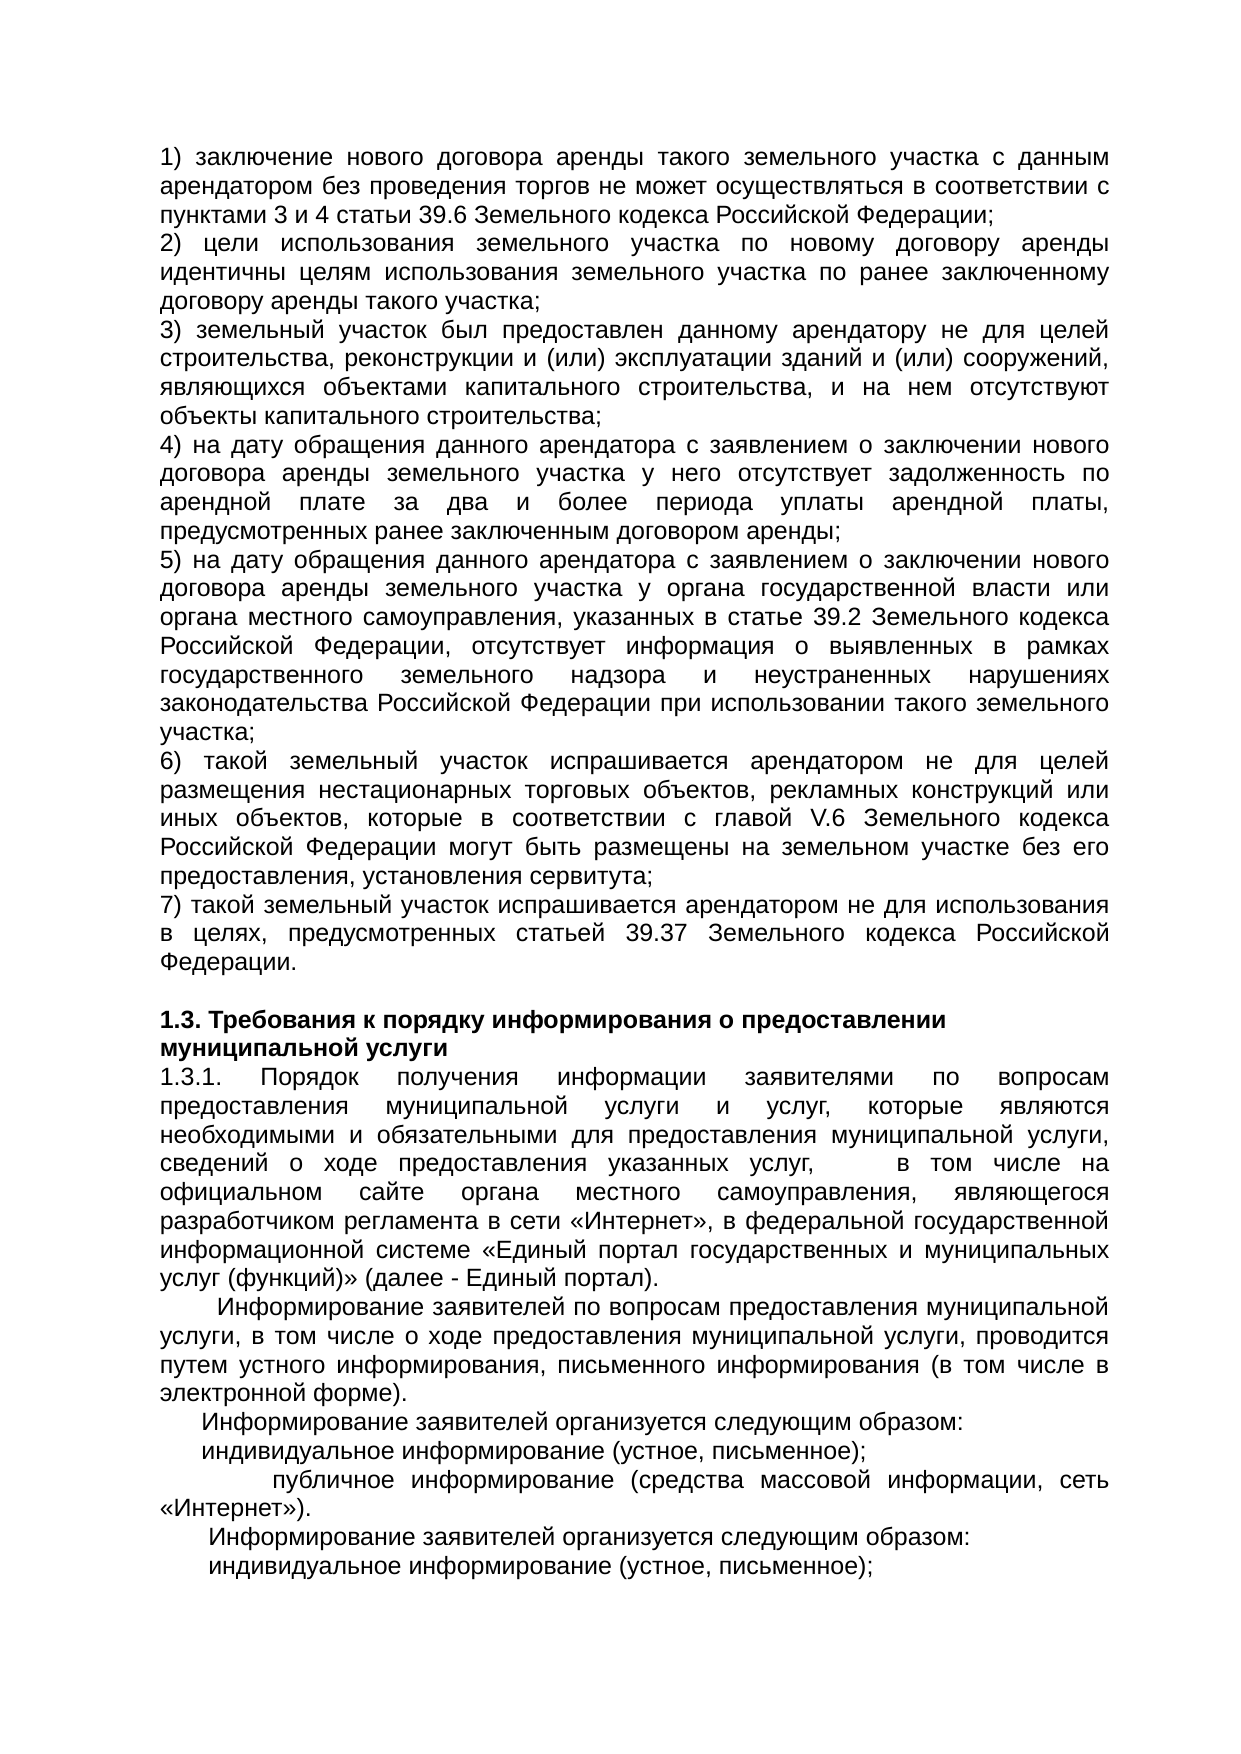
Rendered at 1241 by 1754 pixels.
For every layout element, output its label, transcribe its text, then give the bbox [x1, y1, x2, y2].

text Информирование заявителей организуется следующим образом: [159, 1522, 1110, 1551]
text 4) на дату обращения данного арендатора с заявлением о заключении нового договора аренды земельного участка у него отсутствует задолженность по арендной плате за два и более периода уплаты арендной платы, предусмотренных ранее заключенным договором аренды; [159, 429, 1110, 544]
text 6) такой земельный участок испрашивается арендатором не для целей размещения нестационарных торговых объектов, рекламных конструкций или иных объектов, которые в соответствии с главой V.6 Земельного кодекса Российской Федерации могут быть размещены на земельном участке без его предоставления, установления сервитута; [159, 746, 1110, 889]
text индивидуальное информирование (устное, письменное); [159, 1436, 1110, 1464]
text Информирование заявителей организуется следующим образом: [159, 1407, 1110, 1436]
text 1.3.1. Порядок получения информации заявителями по вопросам предоставления муниципальной услуги и услуг, которые являются необходимыми и обязательными для предоставления муниципальной услуги, сведений о ходе предоставления указанных услуг, в том числе на официальном сайте органа местного самоуправления, являющегося разработчиком регламента в сети «Интернет», в федеральной государственной информационной системе «Единый портал государственных и муниципальных услуг (функций)» (далее - Единый портал). [159, 1062, 1110, 1292]
text индивидуальное информирование (устное, письменное); [159, 1551, 1110, 1579]
text 2) цели использования земельного участка по новому договору аренды идентичны целям использования земельного участка по ранее заключенному договору аренды такого участка; [159, 228, 1110, 314]
text 7) такой земельный участок испрашивается арендатором не для использования в целях, предусмотренных статьей 39.37 Земельного кодекса Российской Федерации. [159, 889, 1110, 976]
text 1) заключение нового договора аренды такого земельного участка с данным арендатором без проведения торгов не может осуществляться в соответствии с пунктами 3 и 4 статьи 39.6 Земельного кодекса Российской Федерации; [159, 142, 1110, 228]
text Информирование заявителей по вопросам предоставления муниципальной услуги, в том числе о ходе предоставления муниципальной услуги, проводится путем устного информирования, письменного информирования (в том числе в электронной форме). [159, 1292, 1110, 1407]
text муниципальной услуги [159, 1033, 1110, 1062]
text 3) земельный участок был предоставлен данному арендатору не для целей строительства, реконструкции и (или) эксплуатации зданий и (или) сооружений, являющихся объектами капитального строительства, и на нем отсутствуют объекты капитального строительства; [159, 314, 1110, 429]
text 5) на дату обращения данного арендатора с заявлением о заключении нового договора аренды земельного участка у органа государственной власти или органа местного самоуправления, указанных в статье 39.2 Земельного кодекса Российской Федерации, отсутствует информация о выявленных в рамках государственного земельного надзора и неустраненных нарушениях законодательства Российской Федерации при использовании такого земельного участка; [159, 544, 1110, 746]
text 1.3. Требования к порядку информирования о предоставлении [159, 1004, 1110, 1033]
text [159, 1464, 1110, 1522]
